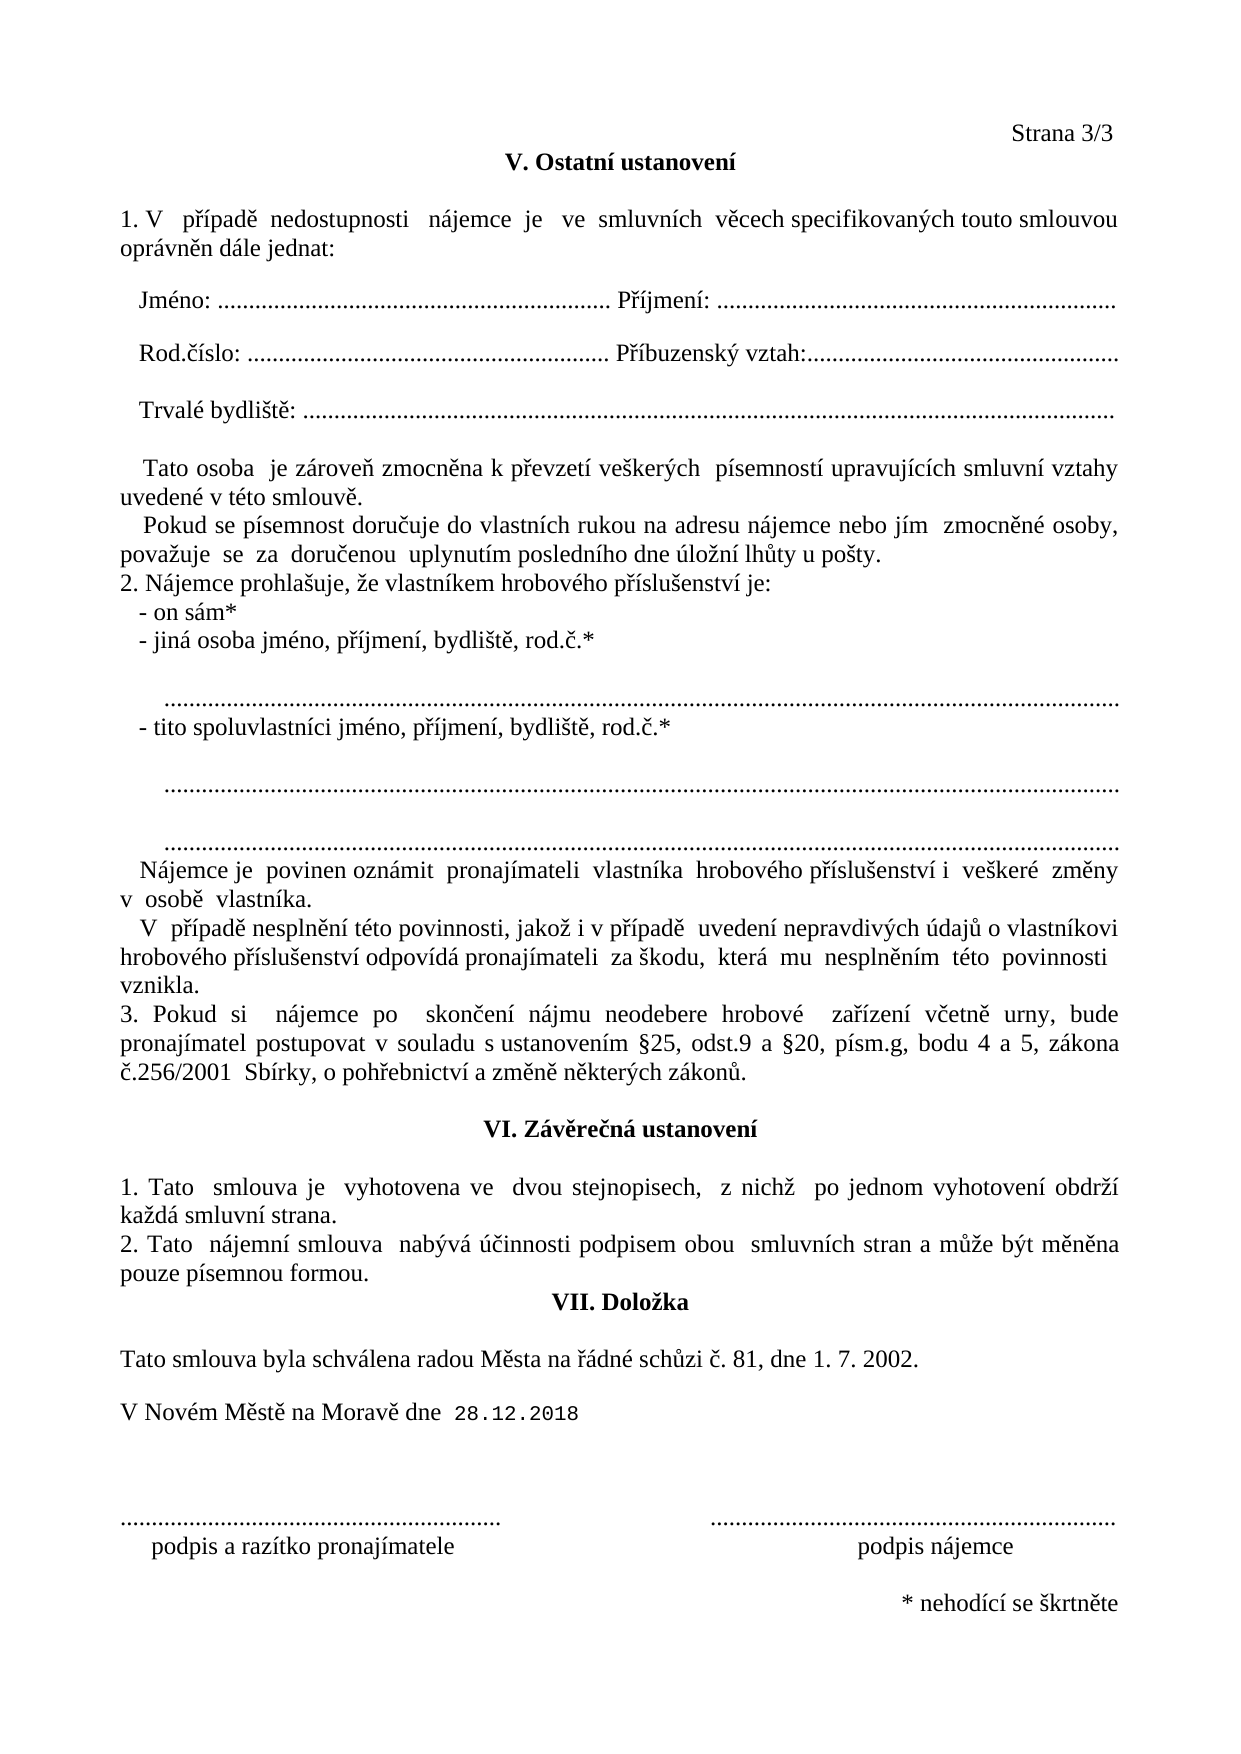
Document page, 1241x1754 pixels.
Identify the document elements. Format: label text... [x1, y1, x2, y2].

text Rod.číslo: .......................................................... Příbuzenský vztah:.................................................. [120, 338, 1120, 367]
text ......................................................................................................................................................... [120, 827, 1120, 855]
text 2. Nájemce prohlašuje, že vlastníkem hrobového příslušenství je: [120, 568, 1120, 597]
text Nájemce je povinen oznámit pronajímateli vlastníka hrobového příslušenství i veškeré změny v osobě vlastníka. [120, 855, 1120, 913]
text ......................................................................................................................................................... [120, 769, 1120, 798]
text Pokud se písemnost doručuje do vlastních rukou na adresu nájemce nebo jím zmocněné osoby, považuje se za doručenou uplynutím posledního dne úložní lhůty u pošty. [120, 510, 1120, 568]
text - jiná osoba jméno, příjmení, bydliště, rod.č.* [120, 625, 1120, 654]
text Jméno: ............................................................... Příjmení: ................................................................ [120, 286, 1120, 314]
text podpis a razítko pronajímatele podpis nájemce [120, 1531, 1120, 1560]
text V. Ostatní ustanovení [120, 147, 1120, 176]
text V Novém Městě na Moravě dne 28.12.2018 [120, 1397, 1120, 1426]
text Tato osoba je zároveň zmocněna k převzetí veškerých písemností upravujících smluvní vztahy uvedené v této smlouvě. [120, 453, 1120, 510]
text 1. V případě nedostupnosti nájemce je ve smluvních věcech specifikovaných touto smlouvou oprávněn dále jednat: [120, 204, 1120, 262]
text - on sám* [120, 597, 1120, 625]
text ............................................................. ................................................................. [120, 1502, 1120, 1531]
text * nehodící se škrtněte [857, 1588, 1120, 1617]
text - tito spoluvlastníci jméno, příjmení, bydliště, rod.č.* [120, 712, 1120, 740]
text VI. Závěrečná ustanovení [120, 1114, 1120, 1143]
text 3. Pokud si nájemce po skončení nájmu neodebere hrobové zařízení včetně urny, bude pronajímatel postupovat v souladu s ustanovením §25, odst.9 a §20, písm.g, bodu 5, zákona č.256/2001 Sbírky, o pohřebnictví a změně některých zákonů. [120, 999, 1120, 1085]
text 2. Tato nájemní smlouva nabývá účinnosti podpisem obou smluvních stran a může být měněna pouze písemnou formou. [120, 1229, 1120, 1287]
text VII. Doložka [120, 1287, 1120, 1315]
text Trvalé bydliště: .................................................................................................................................. [120, 395, 1120, 424]
text 1. Tato smlouva je vyhotovena ve dvou stejnopisech, z nichž po jednom vyhotovení obdrží každá smluvní strana. [120, 1172, 1120, 1229]
text Strana 3/3 [120, 118, 1120, 147]
text vznikla. [120, 970, 1120, 999]
text Tato smlouva byla schválena radou Města na řádné schůzi č. 81, dne 1. 7. 2002. [120, 1344, 1120, 1373]
text V případě nesplnění této povinnosti, jakož i v případě uvedení nepravdivých údajů o vlastníkovi hrobového příslušenství odpovídá pronajímateli za škodu, která mu nesplněním této povinnosti [120, 913, 1120, 970]
text ......................................................................................................................................................... [120, 683, 1120, 712]
